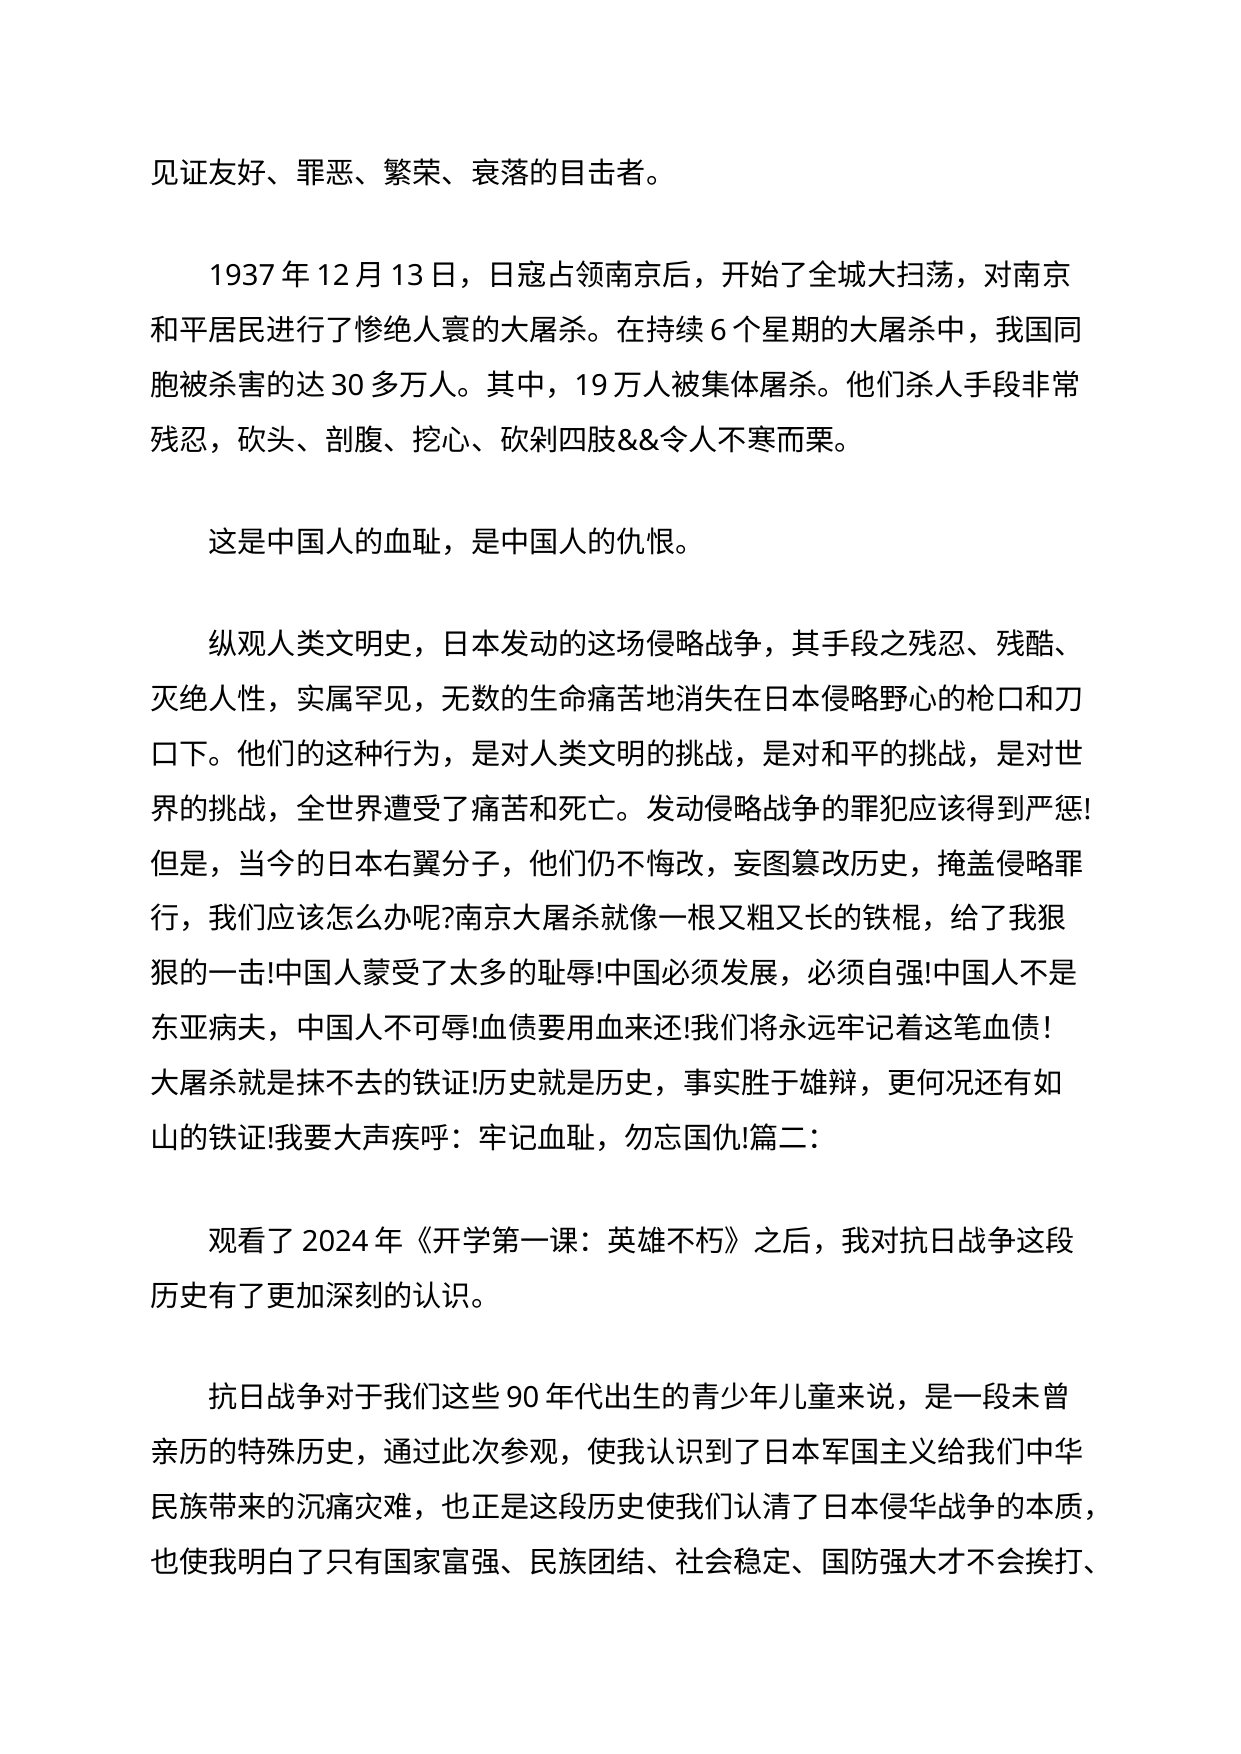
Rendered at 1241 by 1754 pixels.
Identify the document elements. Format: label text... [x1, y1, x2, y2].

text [150, 1374, 1090, 1581]
text 1937年12月13日，日寇占领南京后，开始了全城大扫荡，对南京和平居民进行了惨绝人寰的大屠杀。在持续6个星期的大屠杀中，我国同胞被杀害的达30多万人。其中，19万人被集体屠杀。他们杀人手段非常残忍，砍头、剖腹、挖心、砍剁四肢&&令人不寒而栗。 [150, 252, 1090, 459]
text 纵观人类文明史，日本发动的这场侵略战争，其手段之残忍、残酷、灭绝人性，实属罕见，无数的生命痛苦地消失在日本侵略野心的枪口和刀口下。他们的这种行为，是对人类文明的挑战，是对和平的挑战，是对世界的挑战，全世界遭受了痛苦和死亡。发动侵略战争的罪犯应该得到严惩!但是，当今的日本右翼分子，他们仍不悔改，妄图篡改历史，掩盖侵略罪行，我们应该怎么办呢?南京大屠杀就像一根又粗又长的铁棍，给了我狠狠的一击!中国人蒙受了太多的耻辱!中国必须发展，必须自强!中国人不是东亚病夫，中国人不可辱!血债要用血来还!我们将永远牢记着这笔血债！大屠杀就是抹不去的铁证!历史就是历史，事实胜于雄辩，更何况还有如山的铁证!我要大声疾呼：牢记血耻，勿忘国仇!篇二： [150, 621, 1090, 1157]
text 观看了2024年《开学第一课：英雄不朽》之后，我对抗日战争这段历史有了更加深刻的认识。 [150, 1217, 1090, 1314]
text 这是中国人的血耻，是中国人的仇恨。 [150, 519, 1090, 561]
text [150, 150, 1090, 192]
